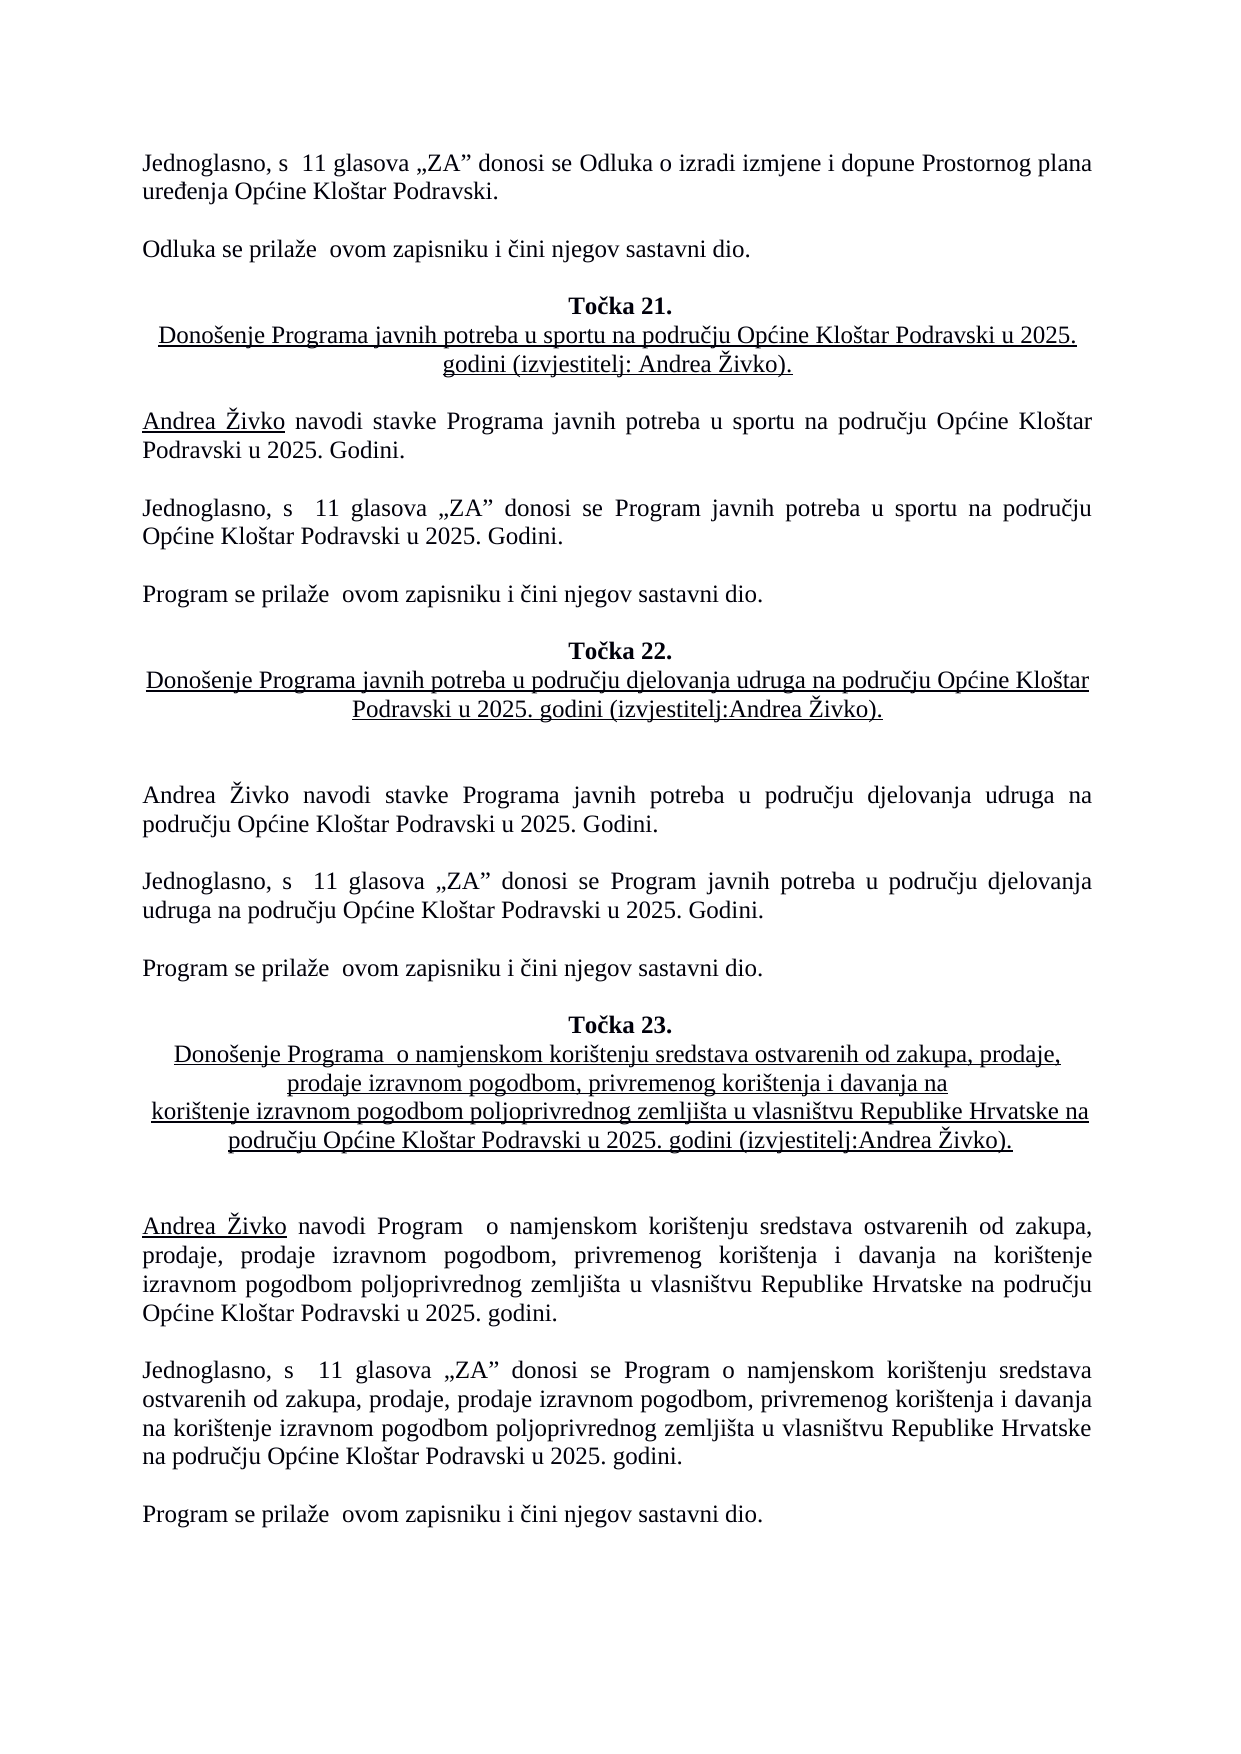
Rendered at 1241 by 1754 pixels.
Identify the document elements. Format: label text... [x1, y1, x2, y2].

text Andrea Živko navodi Program o namjenskom korištenju sredstava ostvarenih od zakupa, prodaje, prodaje izravnom pogodbom, privremenog korištenja i davanja na korištenje izravnom pogodbom poljoprivrednog zemljišta u vlasništvu Republike Hrvatske na području Općine Kloštar Podravski u 2025. godini. [142, 1211, 1093, 1326]
text Točka 22. [148, 636, 1093, 665]
text Jednoglasno, s 11 glasova „ZA” donosi se Program o namjenskom korištenju sredstava ostvarenih od zakupa, prodaje, prodaje izravnom pogodbom, privremenog korištenja i davanja na korištenje izravnom pogodbom poljoprivrednog zemljišta u vlasništvu Republike Hrvatske na području Općine Kloštar Podravski u 2025. godini. [142, 1355, 1093, 1470]
text Jednoglasno, s 11 glasova „ZA” donosi se Program javnih potreba u području djelovanja udruga na području Općine Kloštar Podravski u 2025. Godini. [142, 866, 1093, 924]
list Donošenje Programa javnih potreba u sportu na području Općine Kloštar Podravski u 2025. godini (izvjestitelj: Andrea Živko). [142, 320, 1093, 378]
text Jednoglasno, s 11 glasova „ZA” donosi se Odluka o izradi izmjene i dopune Prostornog plana uređenja Općine Kloštar Podravski. [142, 148, 1093, 205]
text Program se prilaže ovom zapisniku i čini njegov sastavni dio. [142, 953, 1093, 981]
text Program se prilaže ovom zapisniku i čini njegov sastavni dio. [142, 1499, 1093, 1528]
text korištenje izravnom pogodbom poljoprivrednog zemljišta u vlasništvu Republike Hrvatske na području Općine Kloštar Podravski u 2025. godini (izvjestitelj:Andrea Živko). [148, 1096, 1093, 1154]
text Točka 21. [148, 291, 1093, 320]
text Odluka se prilaže ovom zapisniku i čini njegov sastavni dio. [142, 234, 1093, 263]
text Donošenje Programa javnih potreba u području djelovanja udruga na području Općine Kloštar Podravski u 2025. godini (izvjestitelj:Andrea Živko). [142, 665, 1093, 723]
text Točka 23. [148, 1010, 1093, 1039]
text Program se prilaže ovom zapisniku i čini njegov sastavni dio. [142, 579, 1093, 608]
text Jednoglasno, s 11 glasova „ZA” donosi se Program javnih potreba u sportu na području Općine Kloštar Podravski u 2025. Godini. [142, 493, 1093, 550]
text Andrea Živko navodi stavke Programa javnih potreba u sportu na području Općine Kloštar Podravski u 2025. Godini. [142, 406, 1093, 464]
text Donošenje Programa o namjenskom korištenju sredstava ostvarenih od zakupa, prodaje, prodaje izravnom pogodbom, privremenog korištenja i davanja na [142, 1039, 1093, 1096]
text Andrea Živko navodi stavke Programa javnih potreba u području djelovanja udruga na području Općine Kloštar Podravski u 2025. Godini. [142, 780, 1093, 838]
